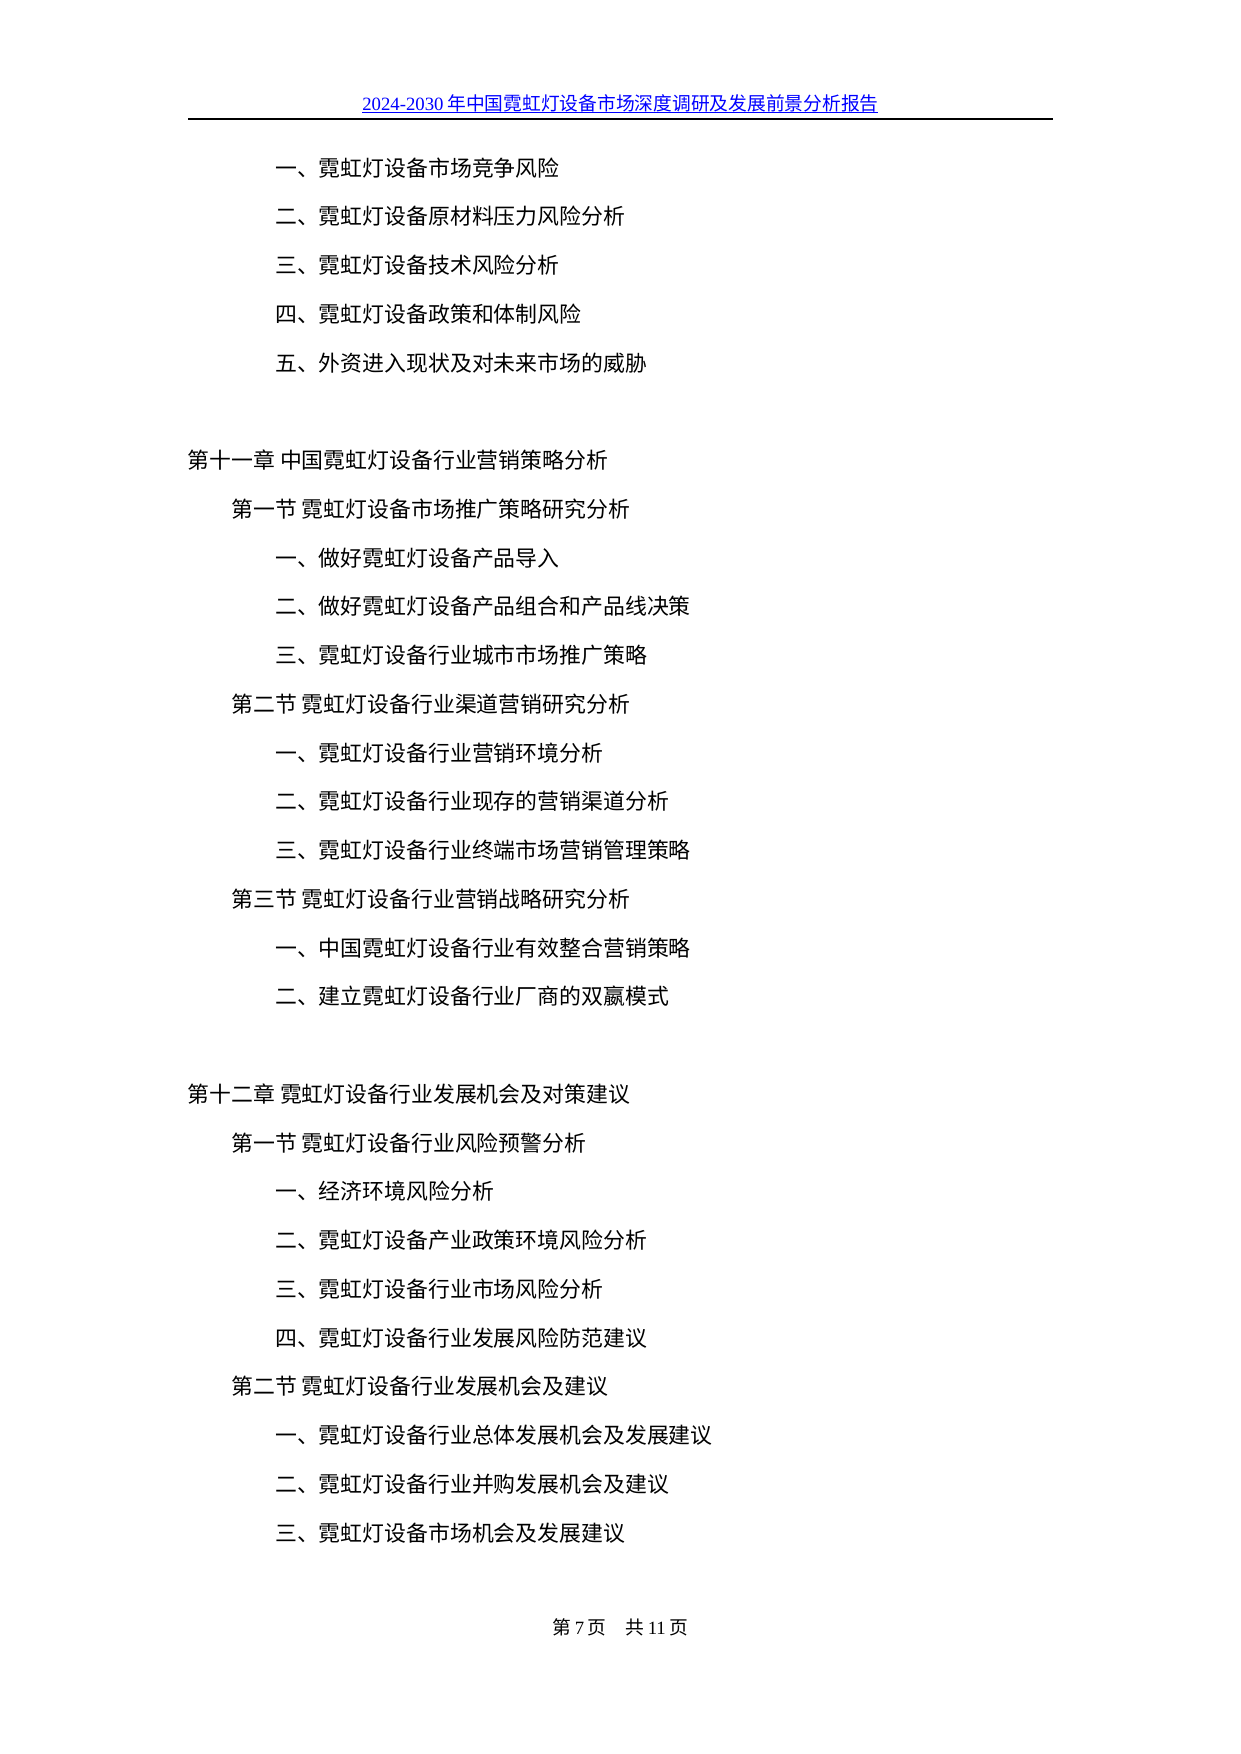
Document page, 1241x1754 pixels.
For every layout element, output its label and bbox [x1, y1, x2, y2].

text [187, 150, 1053, 1548]
